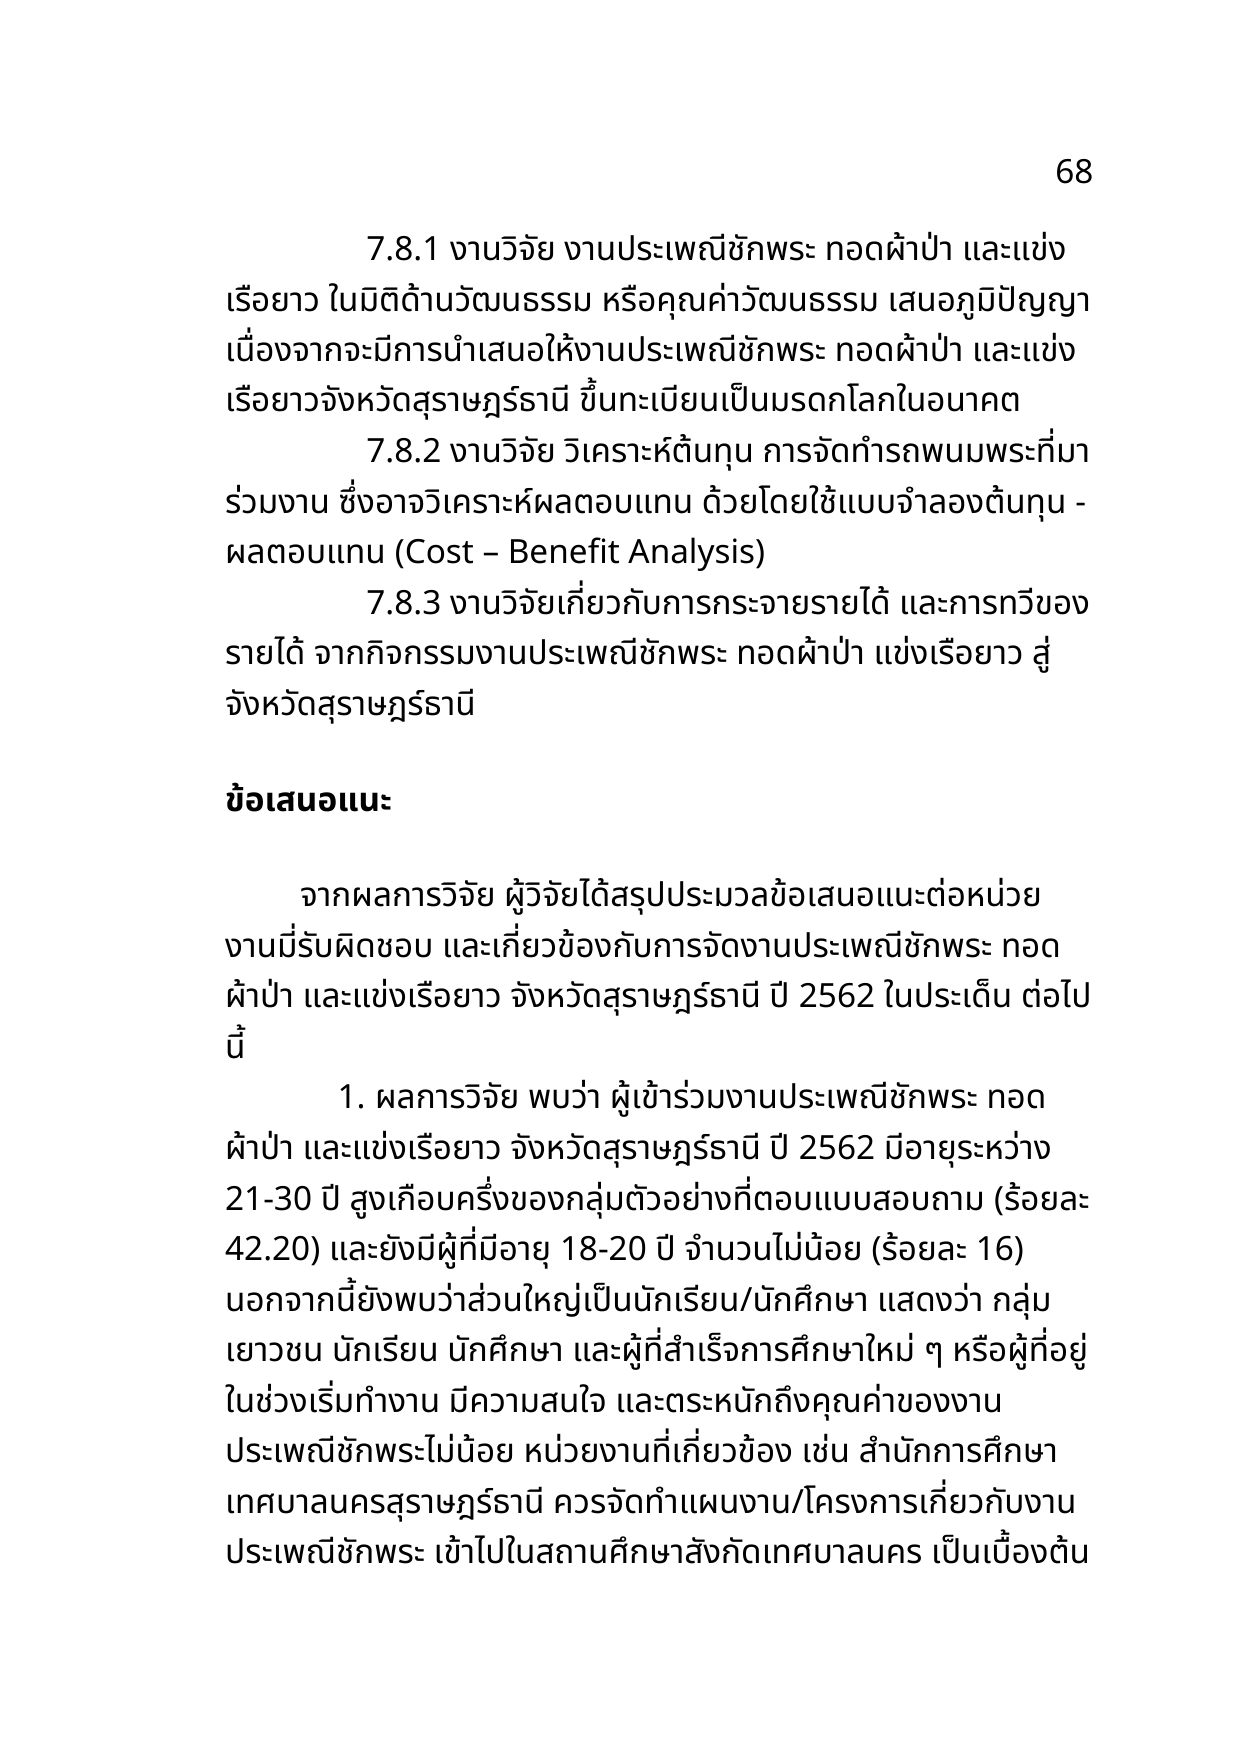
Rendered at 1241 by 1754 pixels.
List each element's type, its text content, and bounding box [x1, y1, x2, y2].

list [225, 1073, 1093, 1579]
list 7.8.3 งานวิจัยเกี่ยวกับการกระจายรายได้ และการทวีของรายได้ จากกิจกรรมงานประเพณีชักพระ ทอดผ้าป่า แข่งเรือยาว สู่จังหวัดสุราษฎร์ธานี [225, 579, 1093, 730]
text 7.8.1 งานวิจัย งานประเพณีชักพระ ทอดผ้าป่า และแข่งเรือยาว ในมิติด้านวัฒนธรรม หรือคุณค่าวัฒนธรรม เสนอภูมิปัญญา เนื่องจากจะมีการนำเสนอให้งานประเพณีชักพระ ทอดผ้าป่า และแข่งเรือยาวจังหวัดสุราษฎร์ธานี ขึ้นทะเบียนเป็นมรดกโลกในอนาคต [225, 225, 1093, 427]
text 7.8.2 งานวิจัย วิเคราะห์ต้นทุน การจัดทำรถพนมพระที่มาร่วมงาน ซึ่งอาจวิเคราะห์ผลตอบแทน ด้วยโดยใช้แบบจำลองต้นทุน - ผลตอบแทน (Cost – Benefit Analysis) [225, 427, 1093, 579]
text ข้อเสนอแนะ [225, 776, 1093, 826]
text จากผลการวิจัย ผู้วิจัยได้สรุปประมวลข้อเสนอแนะต่อหน่วยงานมี่รับผิดชอบ และเกี่ยวข้องกับการจัดงานประเพณีชักพระ ทอดผ้าป่า และแข่งเรือยาว จังหวัดสุราษฎร์ธานี ปี 2562 ในประเด็น ต่อไปนี้ [225, 871, 1093, 1073]
